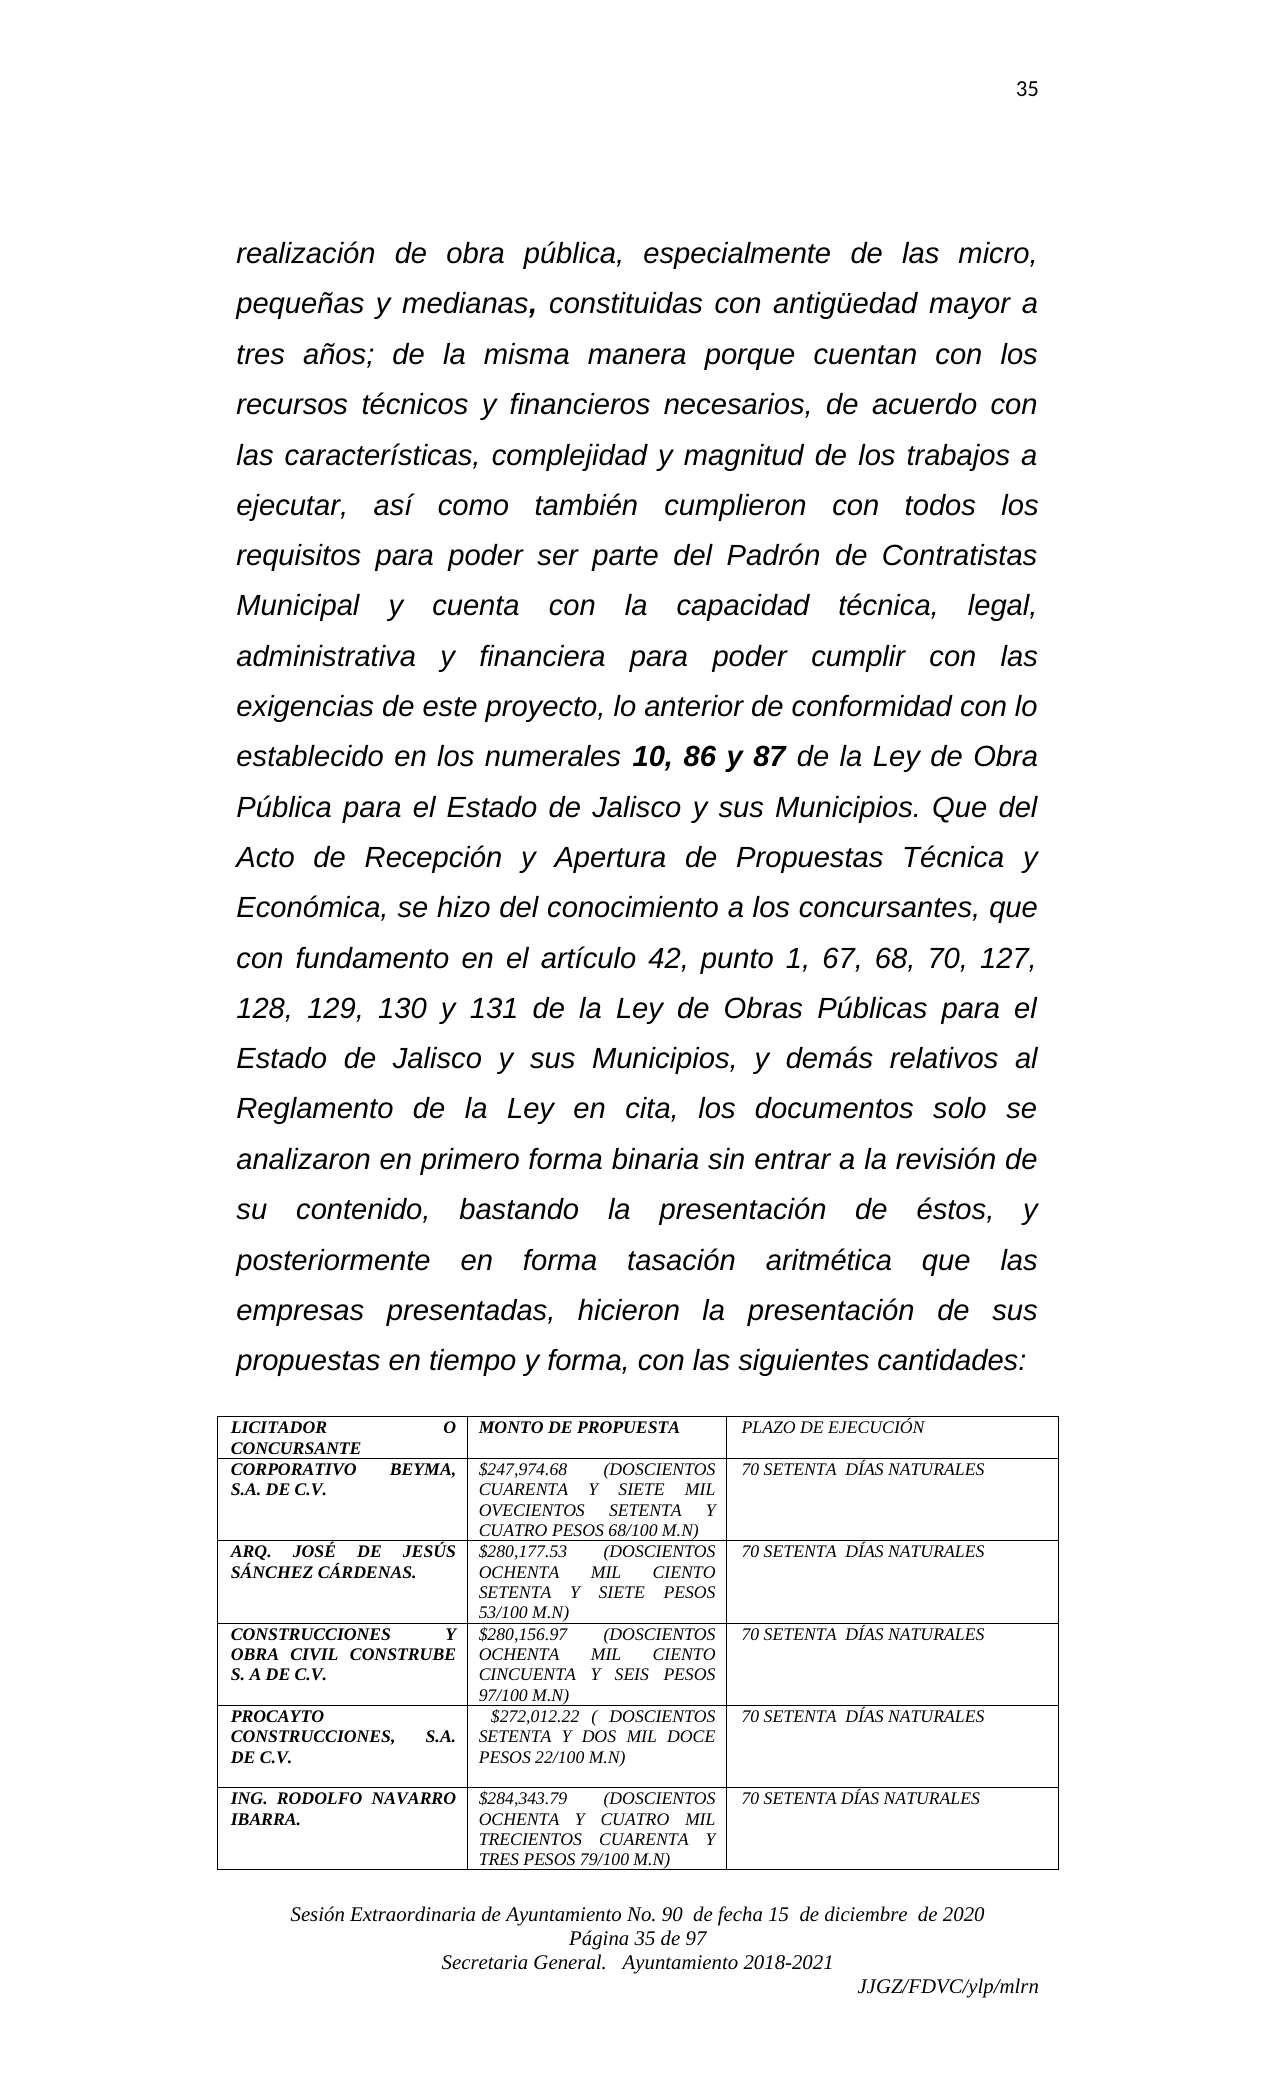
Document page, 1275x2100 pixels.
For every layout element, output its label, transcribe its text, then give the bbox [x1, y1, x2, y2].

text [236, 236, 1039, 1377]
table_cell ING. RODOLFO NAVARRO IBARRA. [218, 1788, 467, 1869]
table_cell 70 SETENTA DÍAS NATURALES [727, 1788, 1058, 1869]
table_header LICITADOR O CONCURSANTE [218, 1417, 467, 1458]
table_cell $247,974.68 (DOSCIENTOS CUARENTA Y SIETE MIL OVECIENTOS SETENTA Y CUATRO PESOS 68/100 M.N) [468, 1459, 726, 1540]
table_cell $272,012.22 ( DOSCIENTOS SETENTA Y DOS MIL DOCE PESOS 22/100 M.N) [468, 1706, 726, 1787]
table_cell 70 SETENTA DÍAS NATURALES [727, 1706, 1058, 1787]
table_cell CONSTRUCCIONES Y OBRA CIVIL CONSTRUBE S. A DE C.V. [218, 1624, 467, 1705]
table_cell $284,343.79 (DOSCIENTOS OCHENTA Y CUATRO MIL TRECIENTOS CUARENTA Y TRES PESOS 79/100 M.N) [468, 1788, 726, 1869]
table_header PLAZO DE EJECUCIÓN [727, 1417, 1058, 1458]
table_cell $280,156.97 (DOSCIENTOS OCHENTA MIL CIENTO CINCUENTA Y SEIS PESOS 97/100 M.N) [468, 1624, 726, 1705]
table_header MONTO DE PROPUESTA [468, 1417, 726, 1458]
table_cell 70 SETENTA DÍAS NATURALES [727, 1541, 1058, 1622]
table_cell CORPORATIVO BEYMA, S.A. DE C.V. [218, 1459, 467, 1540]
table_cell PROCAYTO CONSTRUCCIONES, S.A. DE C.V. [218, 1706, 467, 1787]
table_cell 70 SETENTA DÍAS NATURALES [727, 1459, 1058, 1540]
table_cell $280,177.53 (DOSCIENTOS OCHENTA MIL CIENTO SETENTA Y SIETE PESOS 53/100 M.N) [468, 1541, 726, 1622]
table_cell ARQ. JOSÉ DE JESÚS SÁNCHEZ CÁRDENAS. [218, 1541, 467, 1622]
table_cell 70 SETENTA DÍAS NATURALES [727, 1624, 1058, 1705]
